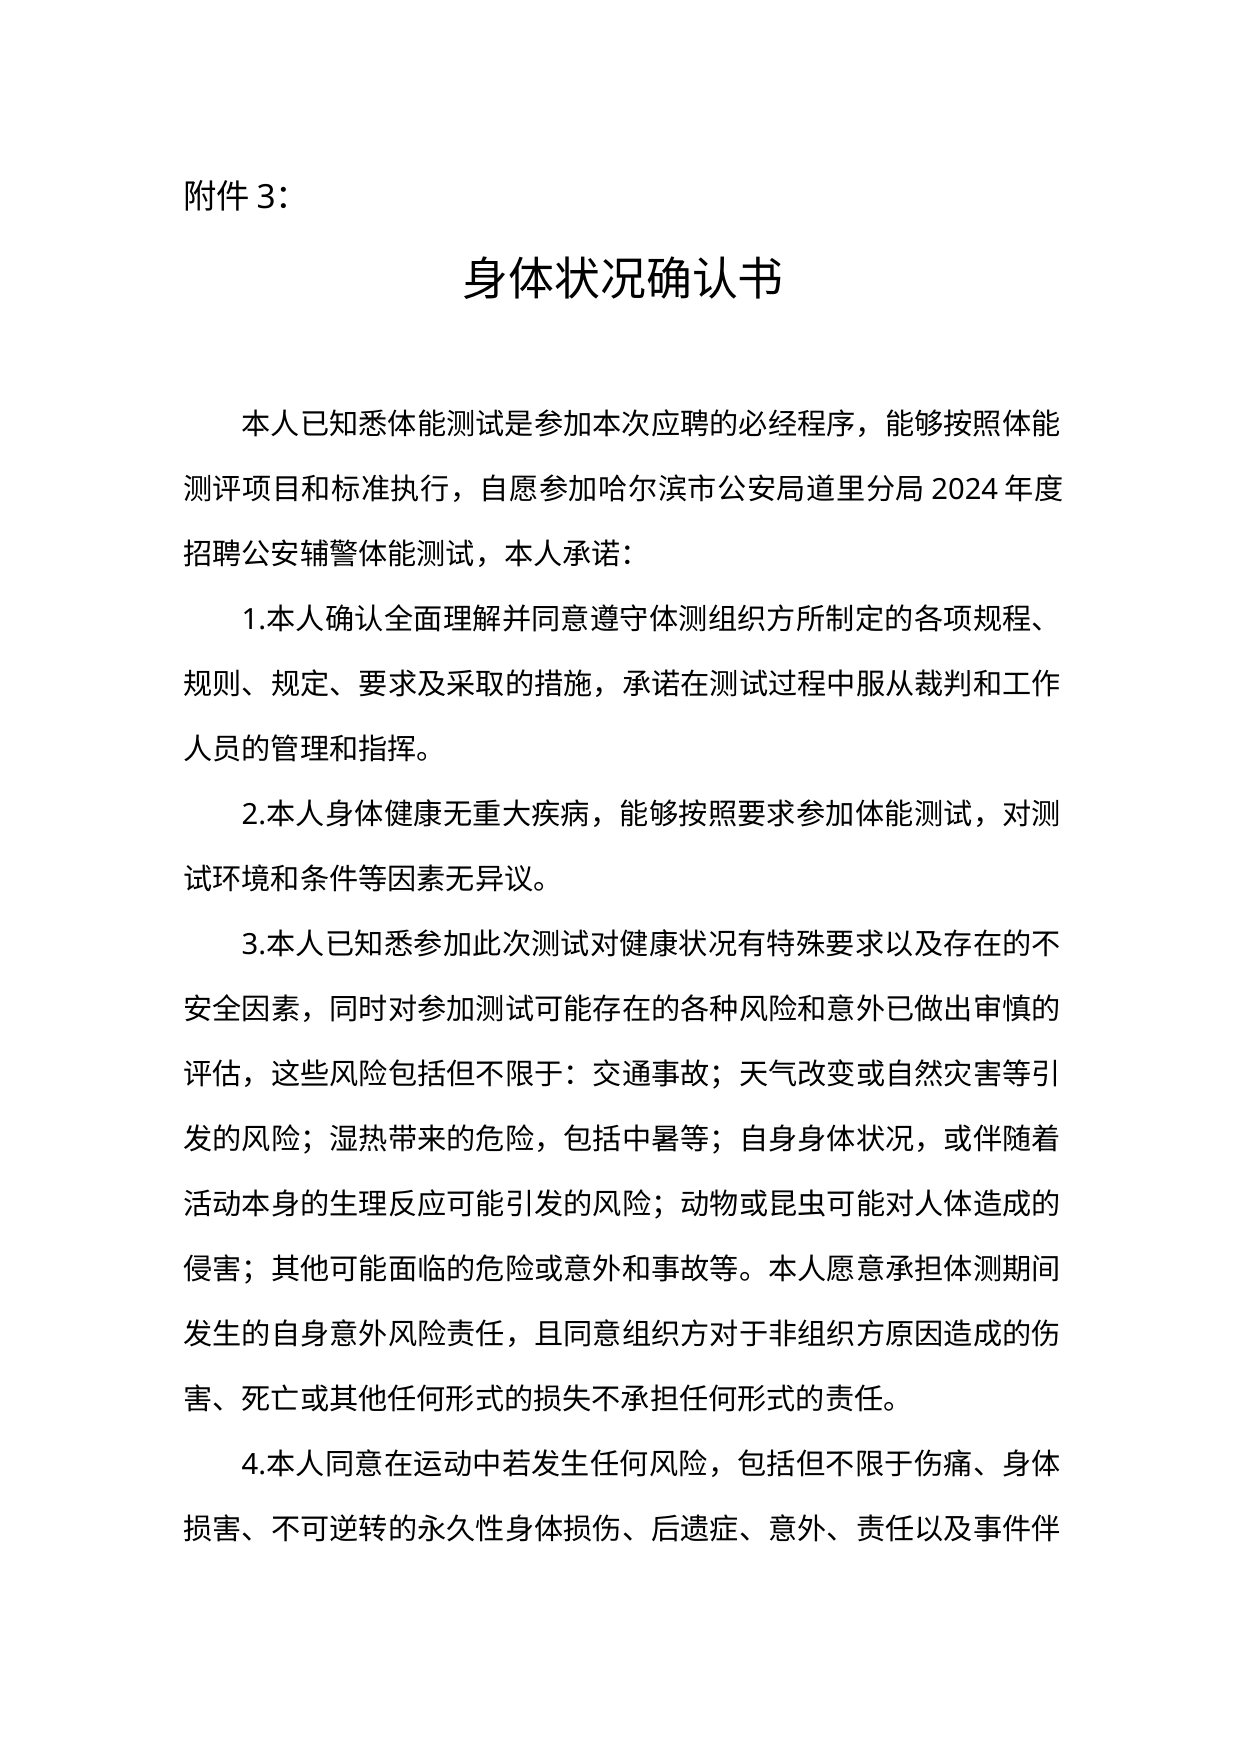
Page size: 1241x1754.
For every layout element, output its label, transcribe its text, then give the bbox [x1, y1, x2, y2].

text 本人已知悉体能测试是参加本次应聘的必经程序，能够按照体能测评项目和标准执行，自愿参加哈尔滨市公安局道里分局2024年度招聘公安辅警体能测试，本人承诺： [183, 389, 1063, 584]
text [183, 1429, 1063, 1559]
text 身体状况确认书 [183, 227, 1063, 324]
text 3.本人已知悉参加此次测试对健康状况有特殊要求以及存在的不安全因素，同时对参加测试可能存在的各种风险和意外已做出审慎的评估，这些风险包括但不限于：交通事故；天气改变或自然灾害等引发的风险；湿热带来的危险，包括中暑等；自身身体状况，或伴随着活动本身的生理反应可能引发的风险；动物或昆虫可能对人体造成的侵害；其他可能面临的危险或意外和事故等。本人愿意承担体测期间发生的自身意外风险责任，且同意组织方对于非组织方原因造成的伤害、死亡或其他任何形式的损失不承担任何形式的责任。 [183, 909, 1063, 1429]
text 附件3： [183, 162, 1063, 227]
text 2.本人身体健康无重大疾病，能够按照要求参加体能测试，对测试环境和条件等因素无异议。 [183, 779, 1063, 909]
text 1.本人确认全面理解并同意遵守体测组织方所制定的各项规程、规则、规定、要求及采取的措施，承诺在测试过程中服从裁判和工作人员的管理和指挥。 [183, 584, 1063, 779]
